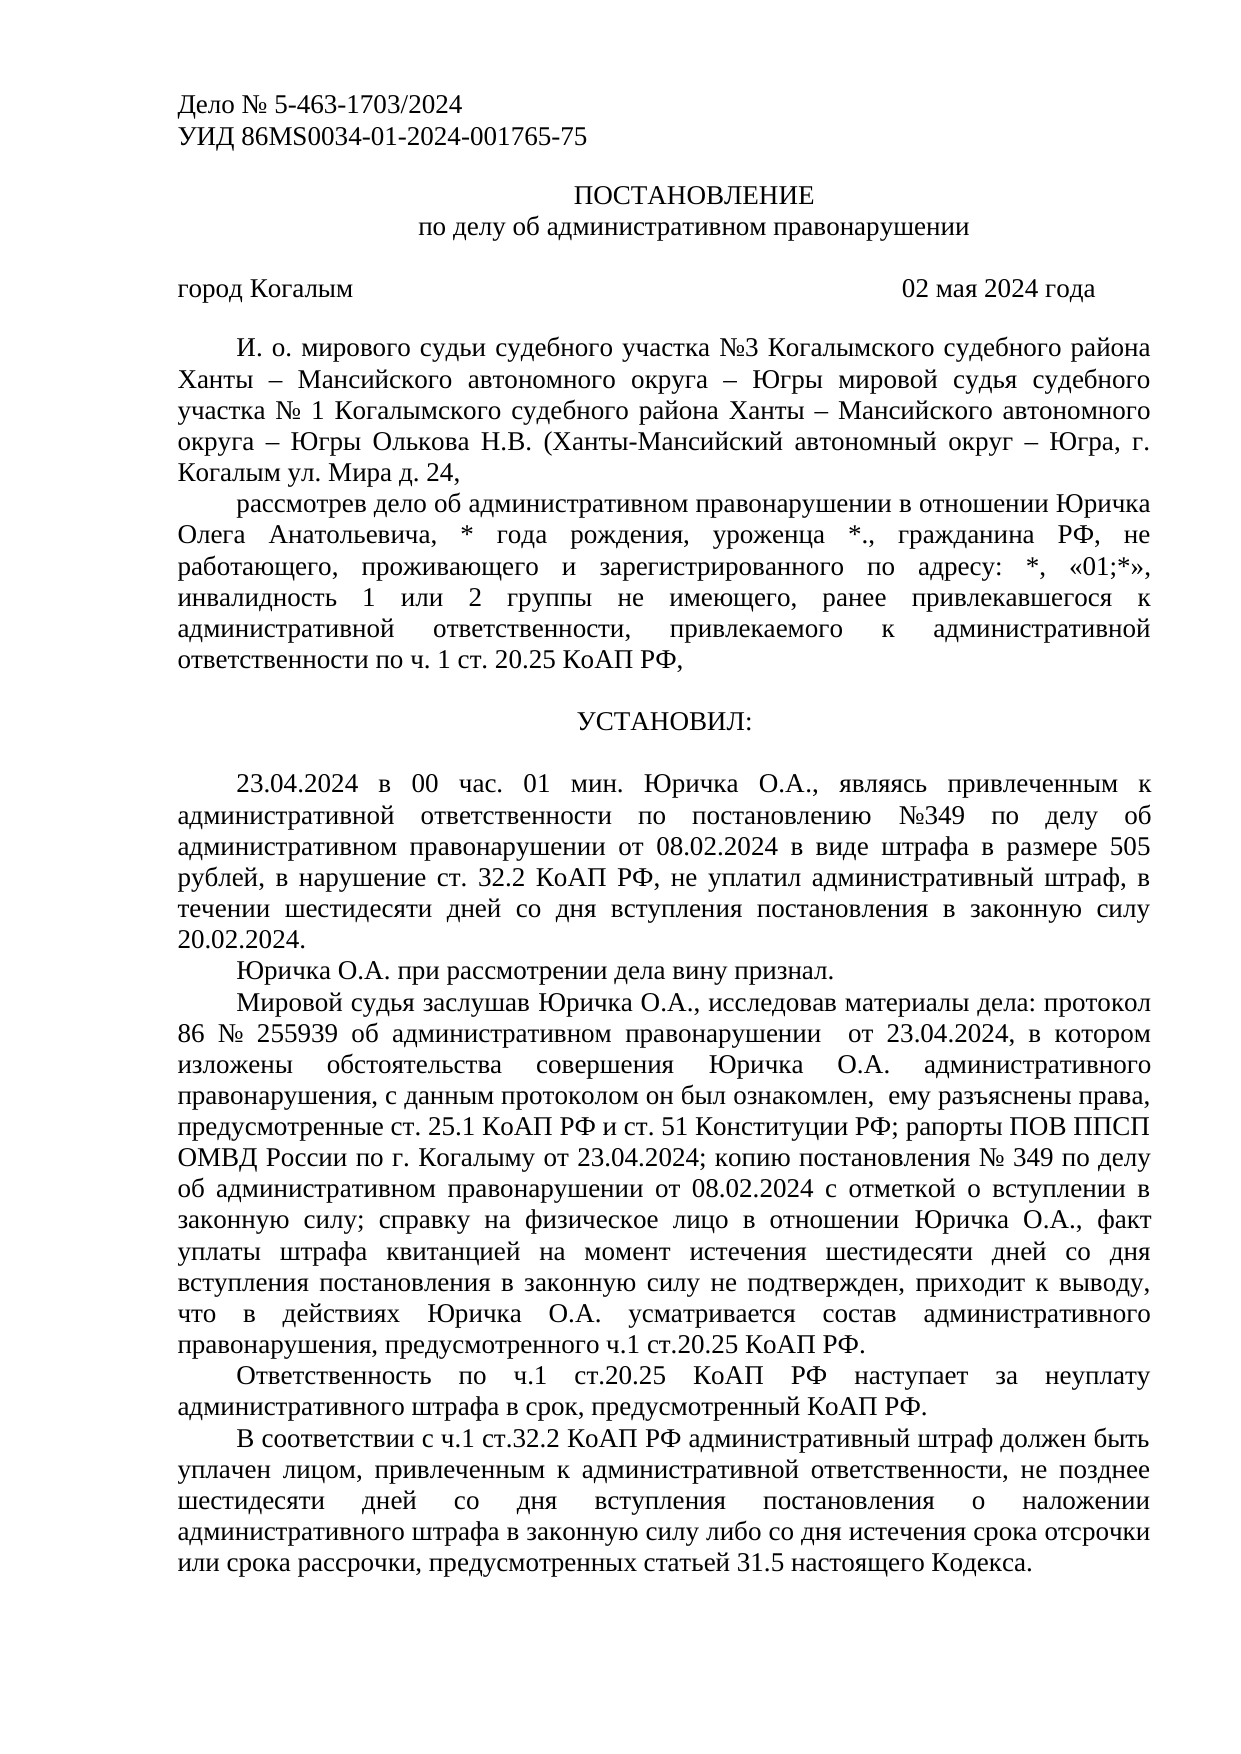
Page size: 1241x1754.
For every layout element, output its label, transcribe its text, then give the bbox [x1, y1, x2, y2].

text город Когалым 02 мая 2024 года [177, 272, 1152, 303]
text Дело № 5-463-1703/2024 [177, 89, 1152, 120]
text УИД 86MS0034-01-2024-001765-75 [177, 120, 1152, 151]
text Мировой судья заслушав Юричка О.А., исследовав материалы дела: протокол 86 № 255939 об административном правонарушении от 23.04.2024, в котором изложены обстоятельства совершения Юричка О.А. административного правонарушения, с данным протоколом он был ознакомлен, ему разъяснены права, предусмотренные ст. 25.1 КоАП РФ и ст. 51 Конституции РФ; рапорты ПОВ ППСП ОМВД России по г. Когалыму от 23.04.2024; копию постановления № 349 по делу об административном правонарушении от 08.02.2024 с отметкой о вступлении в законную силу; справку на физическое лицо в отношении Юричка О.А., факт уплаты штрафа квитанцией на момент истечения шестидесяти дней со дня вступления постановления в законную силу не подтвержден, приходит к выводу, что в действиях Юричка О.А. усматривается состав административного правонарушения, предусмотренного ч.1 ст.20.25 КоАП РФ. [177, 986, 1152, 1359]
text В соответствии с ч.1 ст.32.2 КоАП РФ административный штраф должен быть уплачен лицом, привлеченным к административной ответственности, не позднее шестидесяти дней со дня вступления постановления о наложении административного штрафа в законную силу либо со дня истечения срока отсрочки или срока рассрочки, предусмотренных статьей 31.5 настоящего Кодекса. [177, 1422, 1152, 1577]
text И. о. мирового судьи судебного участка №3 Когалымского судебного района Ханты – Мансийского автономного округа – Югры мировой судья судебного участка № 1 Когалымского судебного района Ханты – Мансийского автономного округа – Югры Олькова Н.В. (Ханты-Мансийский автономный округ – Югра, г. Когалым ул. Мира д. 24, [177, 332, 1152, 487]
text по делу об административном правонарушении [177, 210, 1152, 241]
text УСТАНОВИЛ: [177, 705, 1152, 736]
text ПОСТАНОВЛЕНИЕ [177, 179, 1152, 210]
text 23.04.2024 в 00 час. 01 мин. Юричка О.А., являясь привлеченным к административной ответственности по постановлению №349 по делу об административном правонарушении от 08.02.2024 в виде штрафа в размере 505 рублей, в нарушение ст. 32.2 КоАП РФ, не уплатил административный штраф, в течении шестидесяти дней со дня вступления постановления в законную силу 20.02.2024. [177, 768, 1152, 954]
text Юричка О.А. при рассмотрении дела вину признал. [177, 954, 1152, 986]
text Ответственность по ч.1 ст.20.25 КоАП РФ наступает за неуплату административного штрафа в срок, предусмотренный КоАП РФ. [177, 1359, 1152, 1422]
text рассмотрев дело об административном правонарушении в отношении Юричка Олега Анатольевича, * года рождения, уроженца *., гражданина РФ, не работающего, проживающего и зарегистрированного по адресу: *, «01;*», инвалидность 1 или 2 группы не имеющего, ранее привлекавшегося к административной ответственности, привлекаемого к административной ответственности по ч. 1 ст. 20.25 КоАП РФ, [177, 487, 1152, 674]
